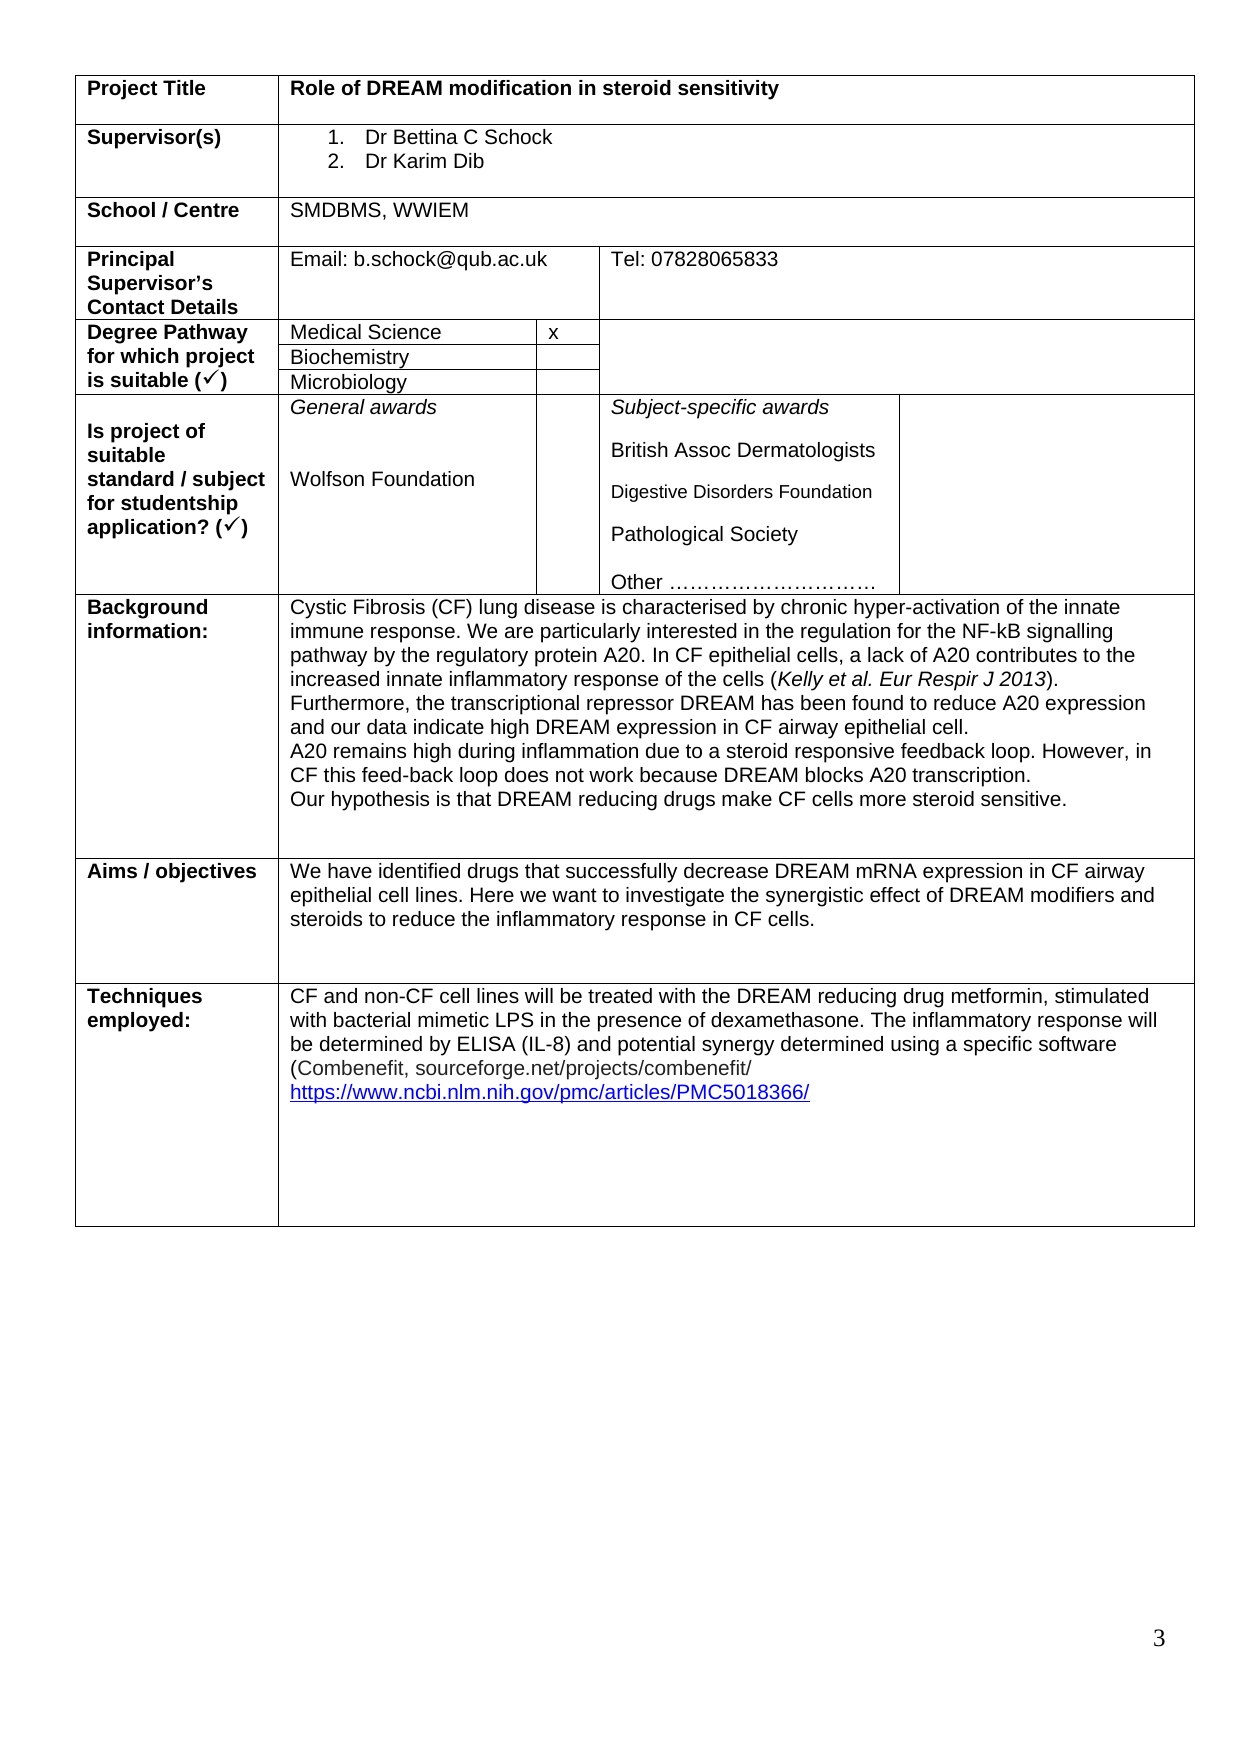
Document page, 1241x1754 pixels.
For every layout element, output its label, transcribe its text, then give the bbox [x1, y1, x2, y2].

table_cell x [537, 320, 599, 344]
table_cell Supervisor(s) [76, 125, 278, 197]
table_cell Dr Bettina C Schock Dr Karim Dib [279, 125, 1194, 197]
table_cell SMDBMS, WWIEM [279, 198, 1194, 246]
table_cell Microbiology [279, 370, 536, 394]
table_cell Cystic Fibrosis (CF) lung disease is characterised by chronic hyper-activation of the innate immune response. We are particularly interested in the regulation for the NF-kB signalling pathway by the regulatory protein A20. In CF epithelial cells, a lack of A20 contributes to the increased innate inflammatory response of the cells (Kelly et al. Eur Respir J 2013). Furthermore, the transcriptional repressor DREAM has been found to reduce A20 expression and our data indicate high DREAM expression in CF airway epithelial cell. A20 remains high during inflammation due to a steroid responsive feedback loop. However, in CF this feed-back loop does not work because DREAM blocks A20 transcription. Our hypothesis is that DREAM reducing drugs make CF cells more steroid sensitive. [279, 595, 1194, 858]
table_header Project Title [76, 76, 278, 124]
table_cell Biochemistry [279, 345, 536, 369]
table_cell Background information: [76, 595, 278, 858]
table_cell Medical Science [279, 320, 536, 344]
table_cell Subject-specific awards British Assoc Dermatologists Digestive Disorders Foundation Pathological Society Other ………………………… [600, 395, 899, 594]
table_cell [900, 395, 1194, 594]
table_cell Email: b.schock@qub.ac.uk [279, 247, 599, 319]
table_cell We have identified drugs that successfully decrease DREAM mRNA expression in CF airway epithelial cell lines. Here we want to investigate the synergistic effect of DREAM modifiers and steroids to reduce the inflammatory response in CF cells. [279, 859, 1194, 983]
table_cell Tel: 07828065833 [600, 247, 1194, 319]
table_cell [600, 320, 1194, 394]
table_header Role of DREAM modification in steroid sensitivity [279, 76, 1194, 124]
table_cell [537, 370, 599, 394]
table_cell General awards Wolfson Foundation [279, 395, 536, 594]
table_cell Is project of suitable standard / subject for studentship application? () [76, 395, 278, 594]
table_cell Principal Supervisor’s Contact Details [76, 247, 278, 319]
table_cell Degree Pathway for which project is suitable () [76, 320, 278, 394]
table_cell CF and non-CF cell lines will be treated with the DREAM reducing drug metformin, stimulated with bacterial mimetic LPS in the presence of dexamethasone. The inflammatory response will be determined by ELISA (IL-8) and potential synergy determined using a specific software (Combenefit, sourceforge.net/projects/combenefit/ https://www.ncbi.nlm.nih.gov/pmc/articles/PMC5018366/ [279, 984, 1194, 1226]
table_cell School / Centre [76, 198, 278, 246]
table_cell Aims / objectives [76, 859, 278, 983]
table_cell Techniques employed: [76, 984, 278, 1226]
table_cell [537, 345, 599, 369]
table_cell [537, 395, 599, 594]
